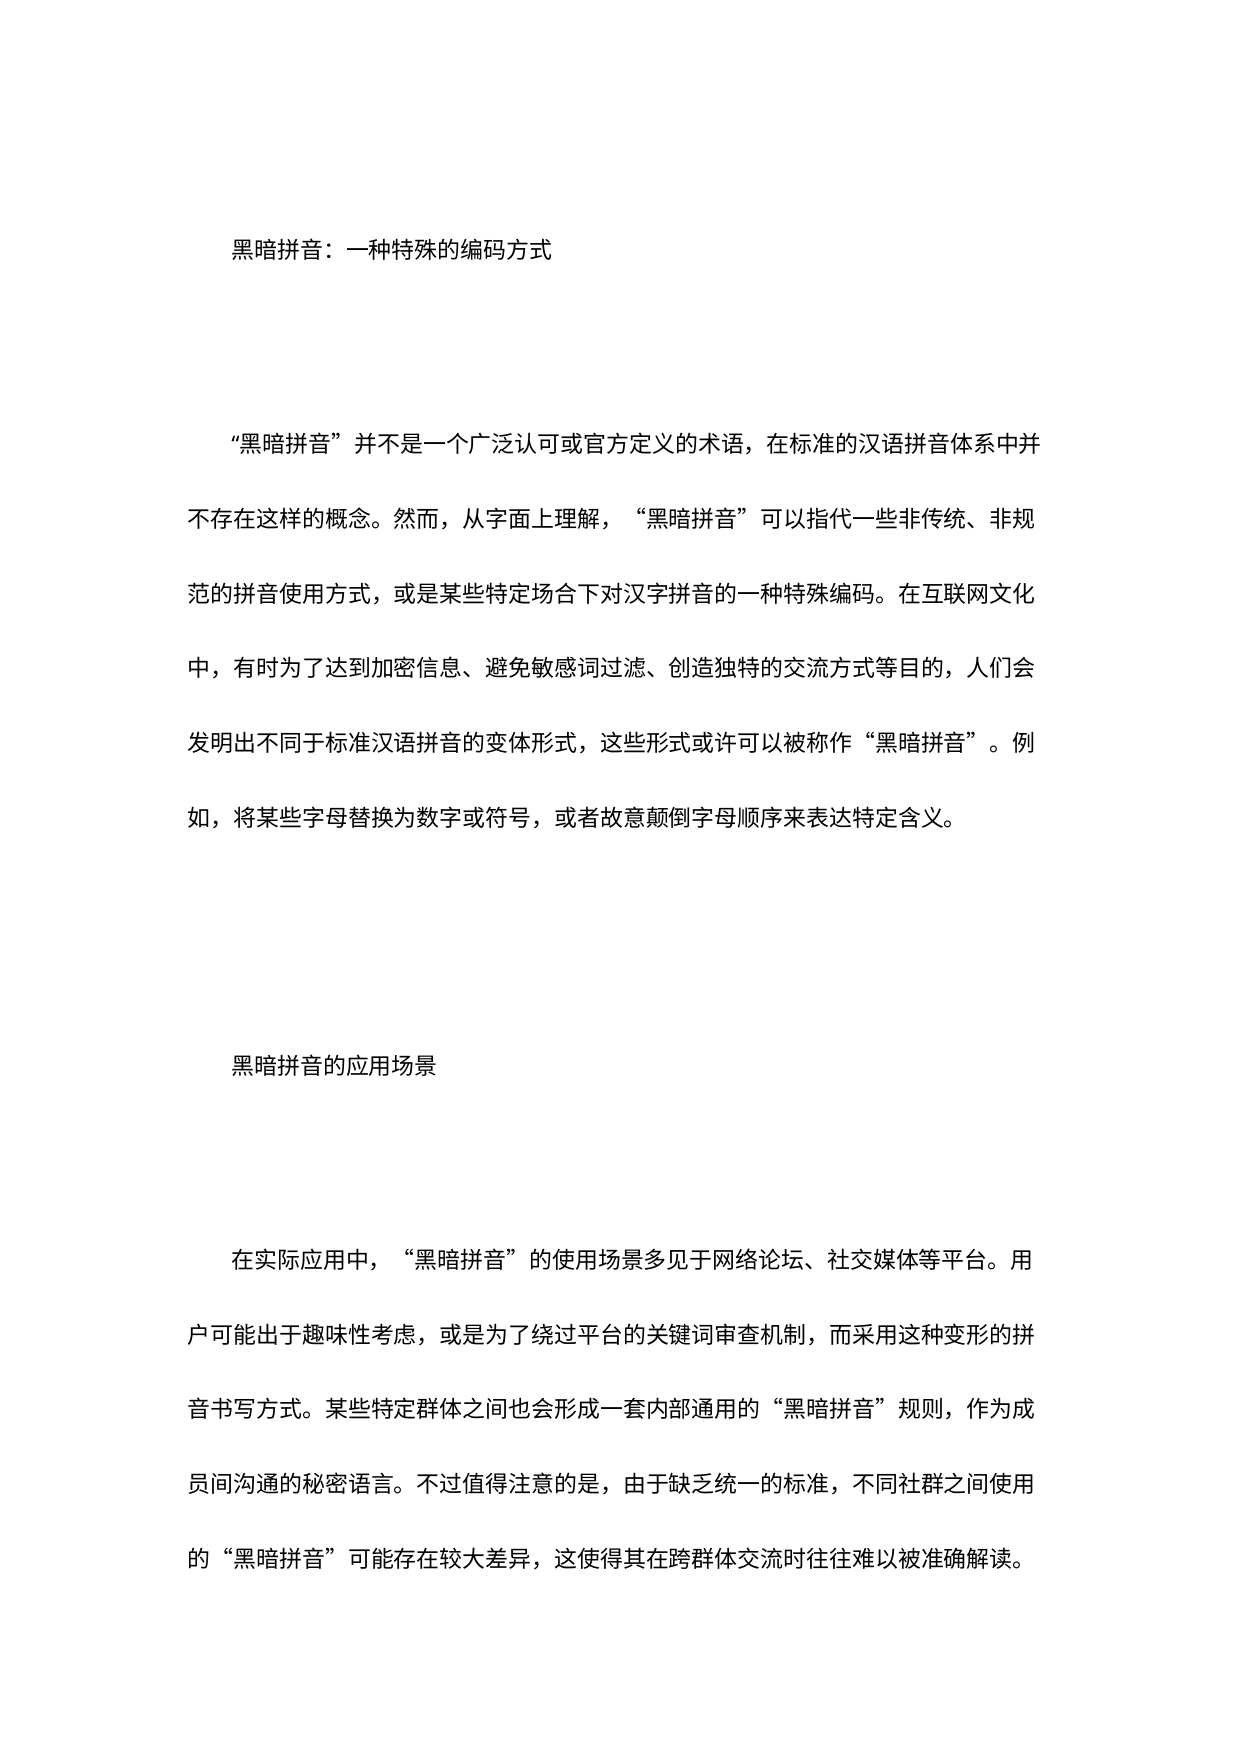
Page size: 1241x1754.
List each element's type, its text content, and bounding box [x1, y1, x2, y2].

text “黑暗拼音”并不是一个广泛认可或官方定义的术语，在标准的汉语拼音体系中并不存在这样的概念。然而，从字面上理解，“黑暗拼音”可以指代一些非传统、非规范的拼音使用方式，或是某些特定场合下对汉字拼音的一种特殊编码。在互联网文化中，有时为了达到加密信息、避免敏感词过滤、创造独特的交流方式等目的，人们会发明出不同于标准汉语拼音的变体形式，这些形式或许可以被称作“黑暗拼音”。例如，将某些字母替换为数字或符号，或者故意颠倒字母顺序来表达特定含义。 [187, 410, 1053, 849]
text 黑暗拼音：一种特殊的编码方式 [187, 216, 1053, 281]
text 在实际应用中，“黑暗拼音”的使用场景多见于网络论坛、社交媒体等平台。用户可能出于趣味性考虑，或是为了绕过平台的关键词审查机制，而采用这种变形的拼音书写方式。某些特定群体之间也会形成一套内部通用的“黑暗拼音”规则，作为成员间沟通的秘密语言。不过值得注意的是，由于缺乏统一的标准，不同社群之间使用的“黑暗拼音”可能存在较大差异，这使得其在跨群体交流时往往难以被准确解读。 [187, 1226, 1053, 1590]
text 黑暗拼音的应用场景 [187, 1032, 1053, 1097]
